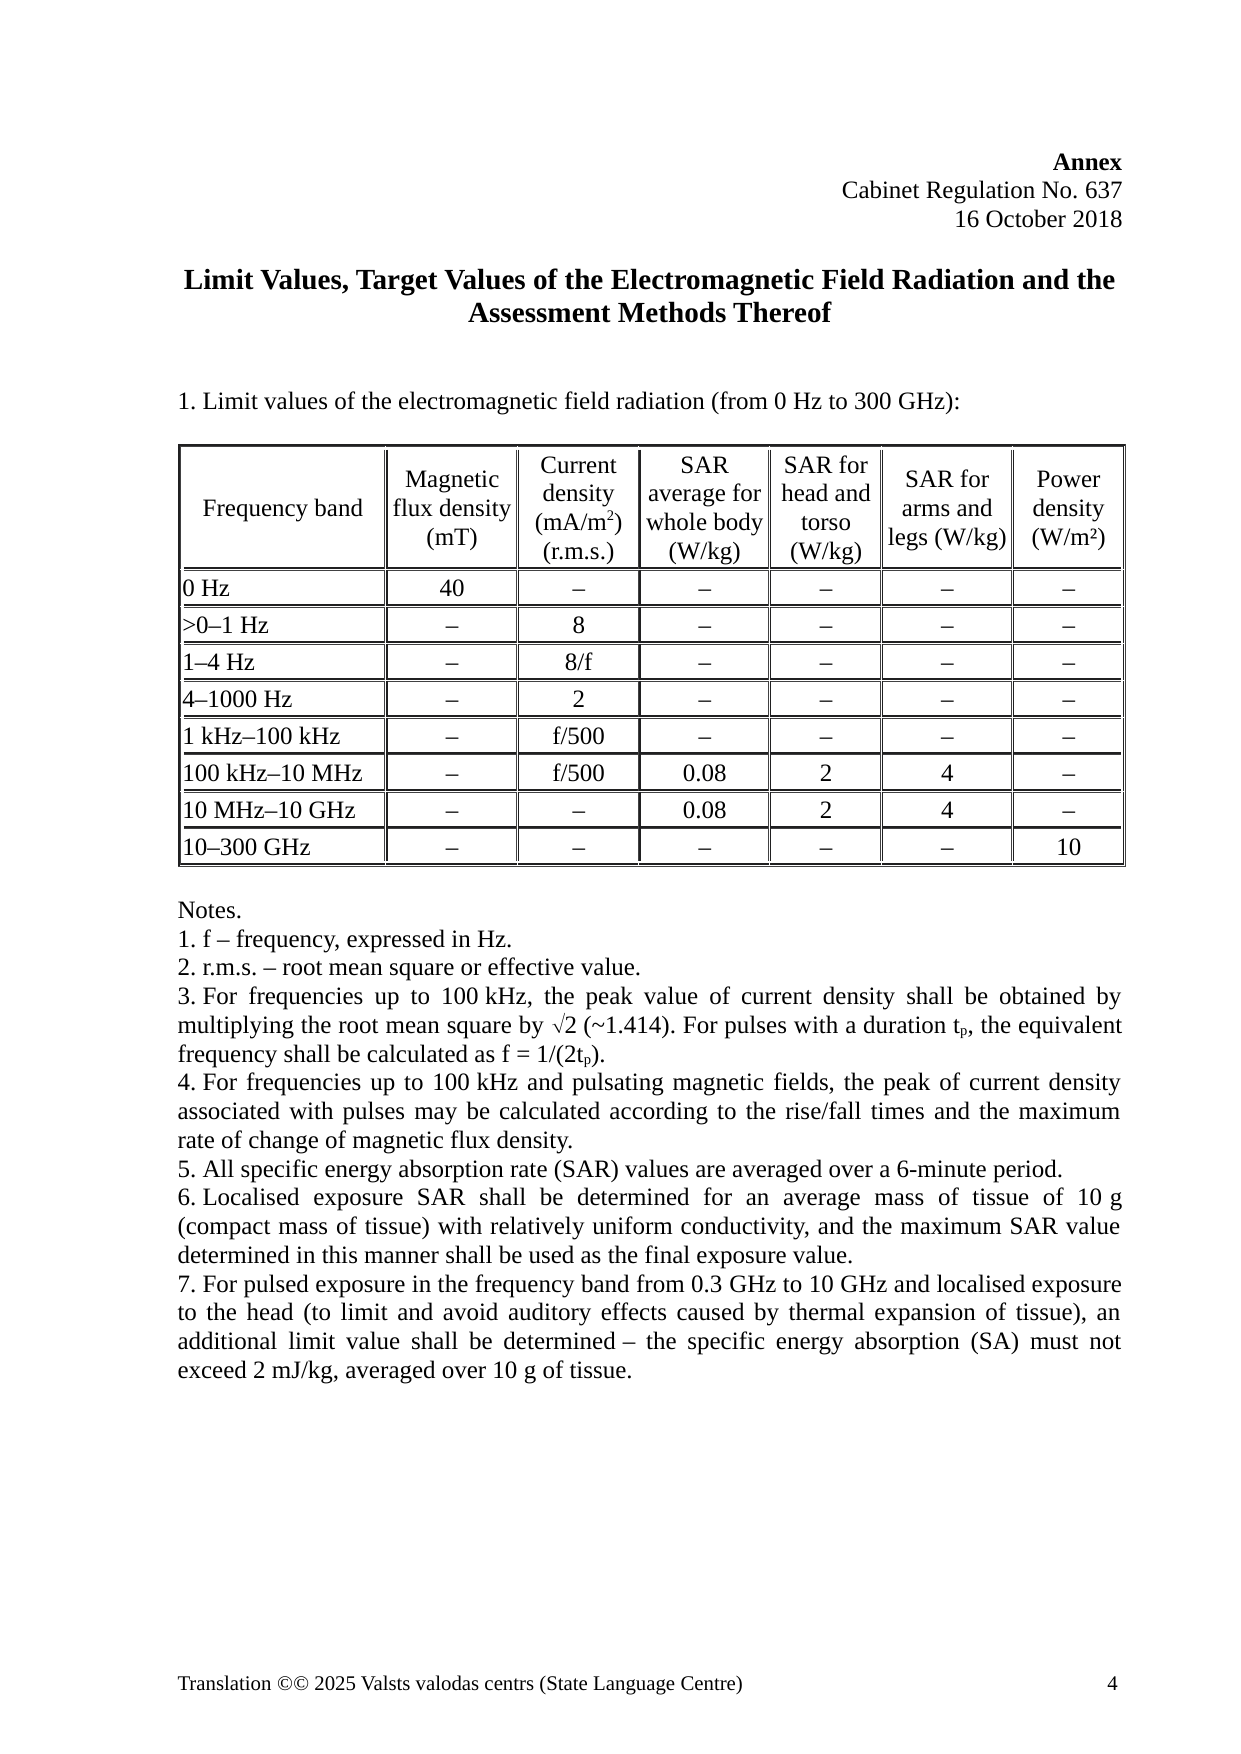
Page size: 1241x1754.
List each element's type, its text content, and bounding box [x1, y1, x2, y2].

table_cell 4–1000 Hz [181, 678, 384, 715]
table_cell – [641, 719, 768, 752]
table_cell 0 Hz [181, 567, 384, 604]
text 1. Limit values of the electromagnetic field radiation (from 0 Hz to 300 GHz): [177, 386, 1122, 415]
table_cell – [883, 608, 1011, 641]
table_cell – [386, 829, 518, 863]
table_cell – [770, 829, 882, 863]
table_cell – [639, 829, 770, 863]
text 5. All specific energy absorption rate (SAR) values are averaged over a 6-minute period. [177, 1154, 1122, 1182]
table_cell – [771, 608, 880, 641]
table_cell – [388, 608, 516, 641]
table_cell – [771, 682, 880, 715]
table_header SAR for head and torso (W/kg) [770, 447, 882, 567]
table_cell – [883, 682, 1011, 715]
table_cell – [388, 645, 516, 678]
table_cell 0.08 [641, 793, 768, 826]
table_cell – [1014, 752, 1123, 789]
table_cell – [519, 793, 638, 826]
table_cell 4 [883, 793, 1011, 826]
table_cell 10–300 GHz [181, 826, 386, 863]
text 16 October 2018 [177, 204, 1122, 233]
table_cell 2 [771, 793, 880, 826]
table_cell 0.08 [641, 755, 768, 789]
table_header Current density (mA/m2) (r.m.s.) [518, 446, 639, 567]
table_cell 8/f [519, 645, 638, 678]
text 4. For frequencies up to 100 kHz and pulsating magnetic fields, the peak of current density associated with pulses may be calculated according to the rise/fall times and the maximum rate of change of magnetic flux density. [177, 1067, 1122, 1154]
text 2. r.m.s. – root mean square or effective value. [177, 952, 1122, 981]
table_cell – [641, 682, 768, 715]
table_header SAR for arms and legs (W/kg) [882, 447, 1012, 567]
table_cell – [1014, 641, 1123, 678]
table_cell – [641, 645, 768, 678]
table_cell – [388, 682, 516, 715]
table_cell – [1014, 604, 1123, 641]
table_cell 40 [388, 571, 516, 604]
table_cell – [388, 755, 516, 789]
table_cell 8 [519, 608, 638, 641]
table_cell – [883, 571, 1011, 604]
table_cell – [882, 829, 1012, 863]
text 3. For frequencies up to 100 kHz, the peak value of current density shall be obtained by multiplying the root mean square by 2 (~1.414). For pulses with a duration tp, the equivalent frequency shall be calculated as f = 1/(2tp). [177, 981, 1122, 1067]
table_cell >0–1 Hz [181, 604, 384, 641]
table_cell f/500 [519, 755, 638, 789]
text Annex [177, 147, 1122, 176]
table_cell 10 MHz–10 GHz [181, 789, 384, 826]
table_cell – [883, 719, 1011, 752]
table_cell – [518, 829, 639, 863]
table_cell – [388, 719, 516, 752]
table_cell 4 [883, 755, 1011, 789]
table_cell – [771, 645, 880, 678]
table_cell 1 kHz–100 kHz [181, 715, 384, 752]
table_cell – [771, 719, 880, 752]
table_cell – [388, 793, 516, 826]
text 6. Localised exposure SAR shall be determined for an average mass of tissue of 10 g (compact mass of tissue) with relatively uniform conductivity, and the maximum SAR value determined in this manner shall be used as the final exposure value. [177, 1182, 1122, 1269]
table_cell – [771, 571, 880, 604]
table_header Magnetic flux density (mT) [386, 447, 518, 567]
table_cell f/500 [519, 719, 638, 752]
table_cell – [641, 608, 768, 641]
table_cell – [1014, 567, 1123, 604]
table_cell 1–4 Hz [181, 641, 384, 678]
text Notes. [177, 895, 1122, 924]
text Limit Values, Target Values of the Electromagnetic Field Radiation and the Assessment Methods Thereof [177, 262, 1122, 329]
table_header SAR average for whole body (W/kg) [639, 447, 770, 567]
text Cabinet Regulation No. 637 [177, 176, 1122, 204]
table_cell 10 [1013, 826, 1123, 863]
table_header Power density (W/m²) [1013, 447, 1123, 567]
table_cell – [641, 571, 768, 604]
table_cell 2 [519, 682, 638, 715]
text 7. For pulsed exposure in the frequency band from 0.3 GHz to 10 GHz and localised exposure to the head (to limit and avoid auditory effects caused by thermal expansion of tissue), an additional limit value shall be determined – the specific energy absorption (SA) must not exceed 2 mJ/kg, averaged over 10 g of tissue. [177, 1269, 1122, 1384]
table_cell 2 [771, 755, 880, 789]
table_header Frequency band [181, 446, 386, 567]
table_cell – [1014, 715, 1123, 752]
table_cell – [1014, 678, 1123, 715]
table_cell – [883, 645, 1011, 678]
text 1. f – frequency, expressed in Hz. [177, 924, 1122, 952]
table_cell 100 kHz–10 MHz [181, 752, 384, 789]
table_cell – [519, 571, 638, 604]
table_cell – [1014, 789, 1123, 826]
